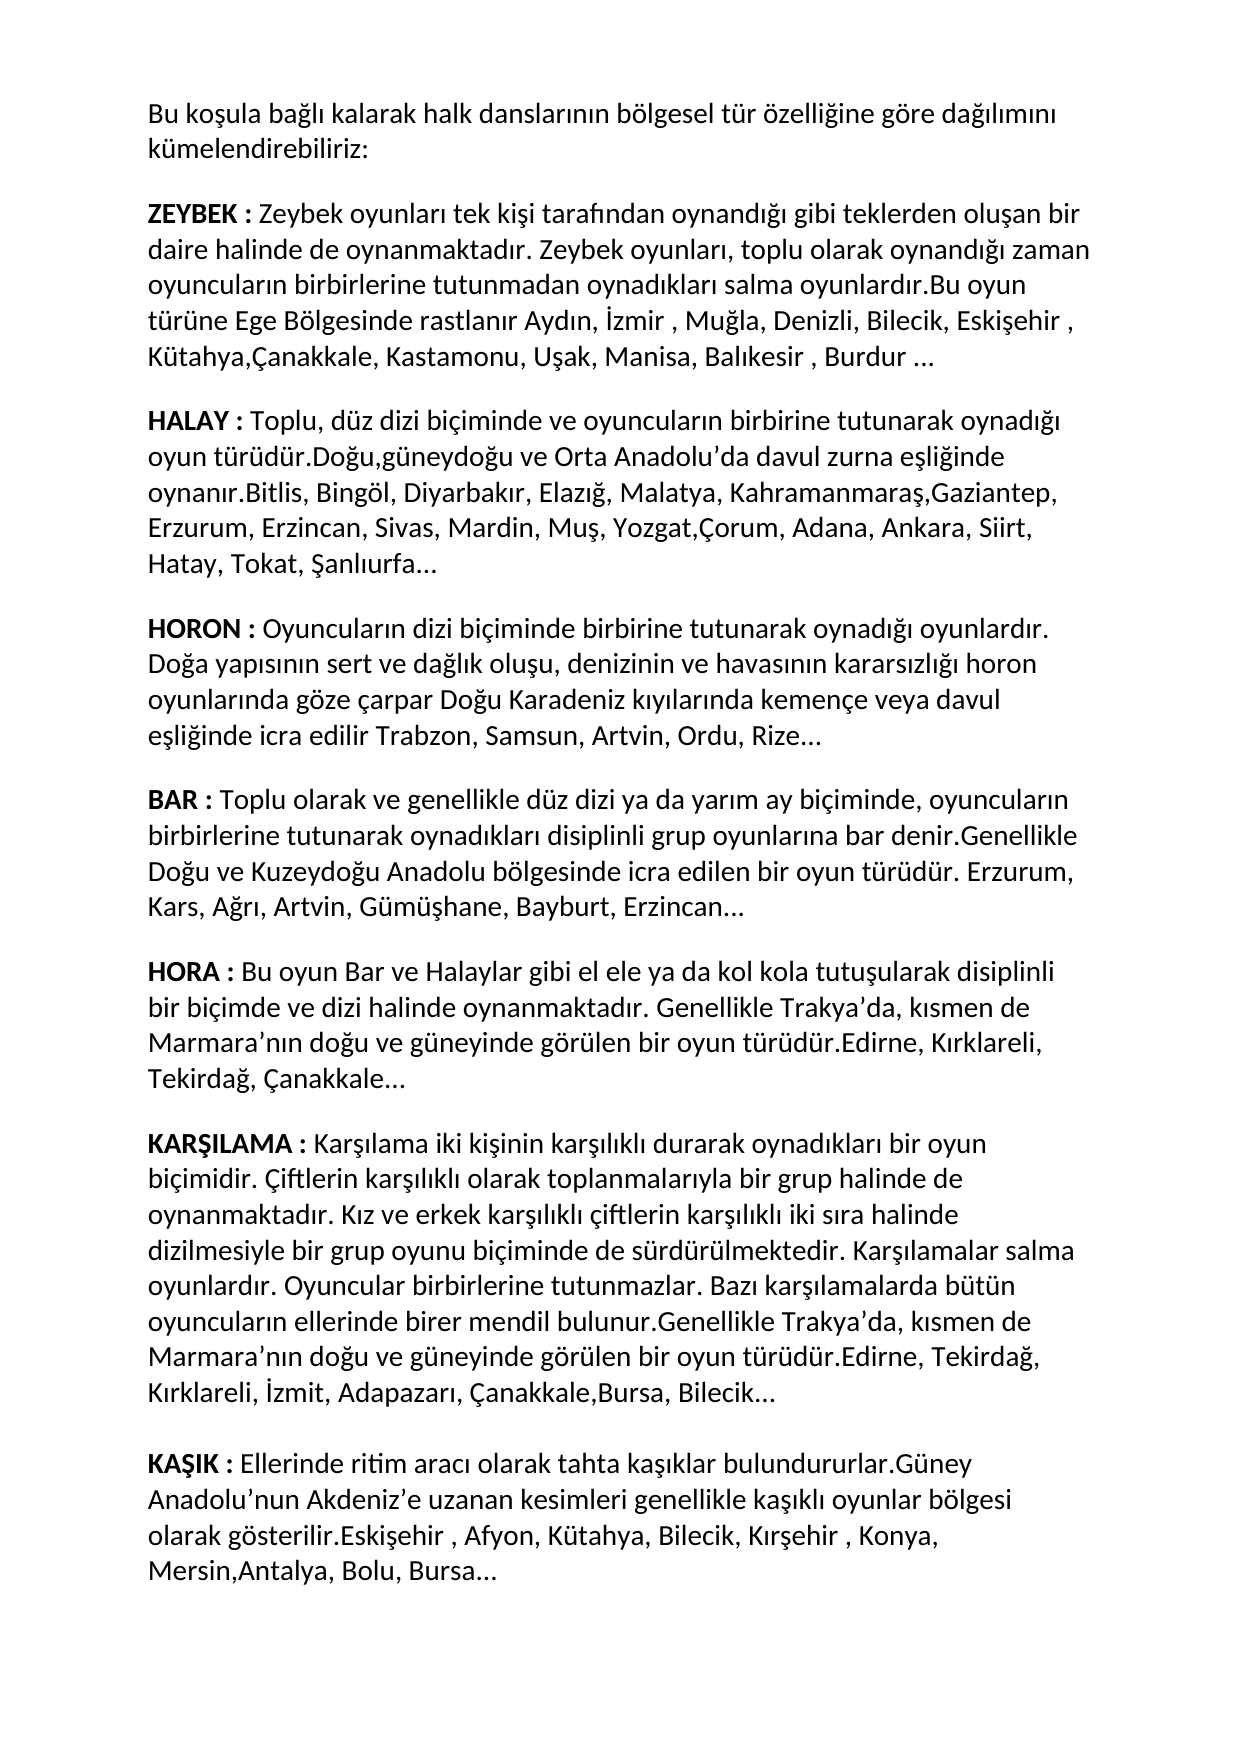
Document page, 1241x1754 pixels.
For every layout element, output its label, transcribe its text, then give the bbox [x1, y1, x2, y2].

text KARŞILAMA : Karşılama iki kişinin karşılıklı durarak oynadıkları bir oyun biçimidir. Çiftlerin karşılıklı olarak toplanmalarıyla bir grup halinde de oynanmaktadır. Kız ve erkek karşılıklı çiftlerin karşılıklı iki sıra halinde dizilmesiyle bir grup oyunu biçiminde de sürdürülmektedir. Karşılamalar salma oyunlardır. Oyuncular birbirlerine tutunmazlar. Bazı karşılamalarda bütün oyuncuların ellerinde birer mendil bulunur.Genellikle Trakya’da, kısmen de Marmara’nın doğu ve güneyinde görülen bir oyun türüdür.Edirne, Tekirdağ, Kırklareli, İzmit, Adapazarı, Çanakkale,Bursa, Bilecik... KAŞIK : Ellerinde ritim aracı olarak tahta kaşıklar bulundururlar.Güney Anadolu’nun Akdeniz’e uzanan kesimleri genellikle kaşıklı oyunlar bölgesi olarak gösterilir.Eskişehir , Afyon, Kütahya, Bilecik, Kırşehir , Konya, Mersin,Antalya, Bolu, Bursa... [148, 1125, 1093, 1588]
text HALAY : Toplu, düz dizi biçiminde ve oyuncuların birbirine tutunarak oynadığı oyun türüdür.Doğu,güneydoğu ve Orta Anadolu’da davul zurna eşliğinde oynanır.Bitlis, Bingöl, Diyarbakır, Elazığ, Malatya, Kahramanmaraş,Gaziantep, Erzurum, Erzincan, Sivas, Mardin, Muş, Yozgat,Çorum, Adana, Ankara, Siirt, Hatay, Tokat, Şanlıurfa... [148, 402, 1093, 581]
text BAR : Toplu olarak ve genellikle düz dizi ya da yarım ay biçiminde, oyuncuların birbirlerine tutunarak oynadıkları disiplinli grup oyunlarına bar denir.Genellikle Doğu ve Kuzeydoğu Anadolu bölgesinde icra edilen bir oyun türüdür. Erzurum, Kars, Ağrı, Artvin, Gümüşhane, Bayburt, Erzincan... [148, 781, 1093, 924]
text HORON : Oyuncuların dizi biçiminde birbirine tutunarak oynadığı oyunlardır. Doğa yapısının sert ve dağlık oluşu, denizinin ve havasının kararsızlığı horon oyunlarında göze çarpar Doğu Karadeniz kıyılarında kemençe veya davul eşliğinde icra edilir Trabzon, Samsun, Artvin, Ordu, Rize... [148, 610, 1093, 752]
text HORA : Bu oyun Bar ve Halaylar gibi el ele ya da kol kola tutuşularak disiplinli bir biçimde ve dizi halinde oynanmaktadır. Genellikle Trakya’da, kısmen de Marmara’nın doğu ve güneyinde görülen bir oyun türüdür.Edirne, Kırklareli, Tekirdağ, Çanakkale... [148, 953, 1093, 1096]
text ZEYBEK : Zeybek oyunları tek kişi tarafından oynandığı gibi teklerden oluşan bir daire halinde de oynanmaktadır. Zeybek oyunları, toplu olarak oynandığı zaman oyuncuların birbirlerine tutunmadan oynadıkları salma oyunlardır.Bu oyun türüne Ege Bölgesinde rastlanır Aydın, İzmir , Muğla, Denizli, Bilecik, Eskişehir , Kütahya,Çanakkale, Kastamonu, Uşak, Manisa, Balıkesir , Burdur ... [148, 195, 1093, 373]
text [148, 59, 1093, 166]
